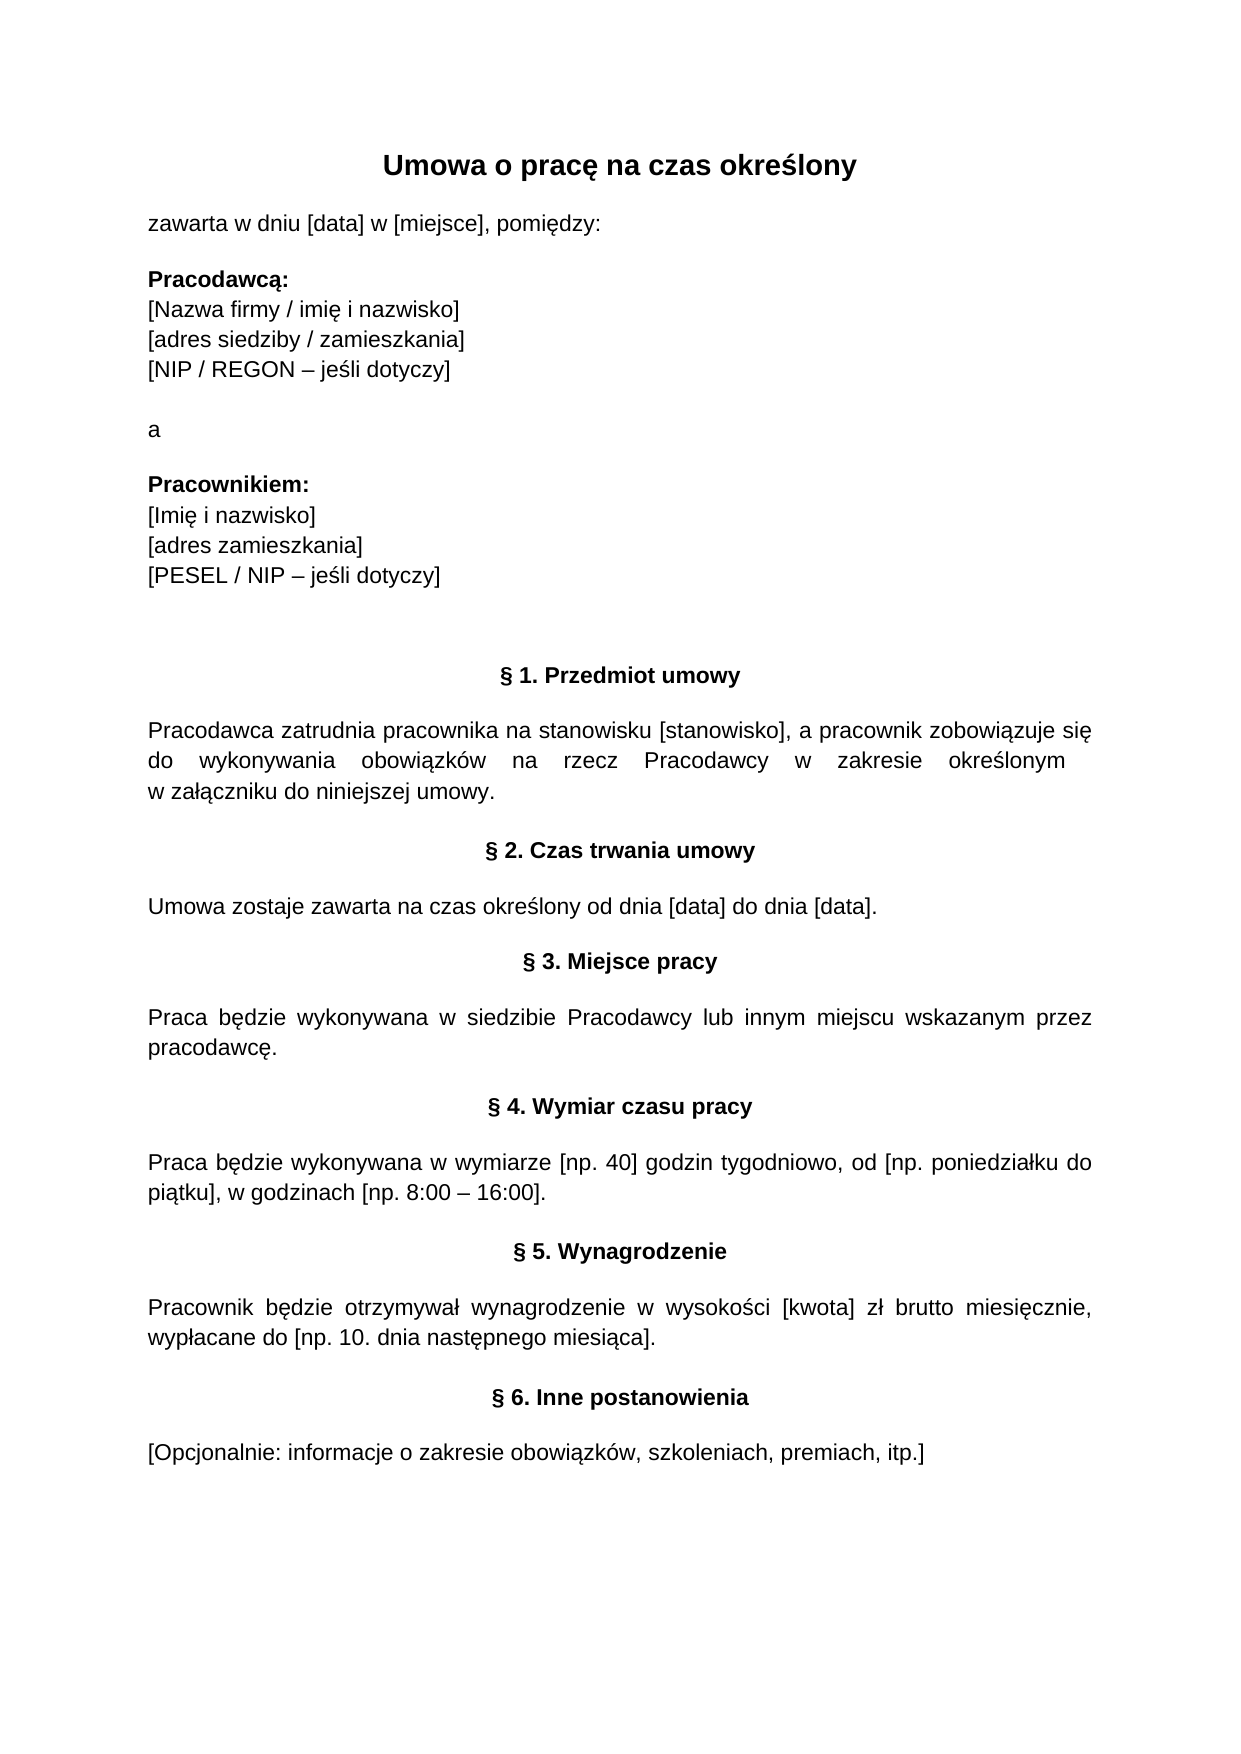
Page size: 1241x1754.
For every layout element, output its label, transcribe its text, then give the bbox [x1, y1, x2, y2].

text Umowa o pracę na czas określony [148, 148, 1093, 181]
text Pracodawcą: [Nazwa firmy / imię i nazwisko] [adres siedziby / zamieszkania] [NIP / REGON – jeśli dotyczy] [148, 266, 1093, 383]
text Pracownik będzie otrzymywał wynagrodzenie w wysokości [kwota] zł brutto miesięcznie, wypłacane do [np. 10. dnia następnego miesiąca]. [148, 1294, 1093, 1350]
text Pracodawca zatrudnia pracownika na stanowisku [stanowisko], a pracownik zobowiązuje się do wykonywania obowiązków na rzecz Pracodawcy w zakresie określonym w załączniku do niniejszej umowy. [148, 717, 1093, 804]
text § 3. Miejsce pracy [148, 948, 1093, 974]
text Praca będzie wykonywana w wymiarze [np. 40] godzin tygodniowo, od [np. poniedziałku do piątku], w godzinach [np. 8:00 – 16:00]. [148, 1149, 1093, 1205]
text § 2. Czas trwania umowy [148, 837, 1093, 863]
text § 6. Inne postanowienia [148, 1383, 1093, 1410]
text Praca będzie wykonywana w siedzibie Pracodawcy lub innym miejscu wskazanym przez pracodawcę. [148, 1004, 1093, 1060]
text § 4. Wymiar czasu pracy [148, 1093, 1093, 1119]
text Pracownikiem: [Imię i nazwisko] [adres zamieszkania] [PESEL / NIP – jeśli dotyczy] [148, 471, 1093, 627]
text § 1. Przedmiot umowy [148, 662, 1093, 688]
text § 5. Wynagrodzenie [148, 1238, 1093, 1265]
text zawarta w dniu [data] w [miejsce], pomiędzy: [148, 210, 1093, 237]
text [Opcjonalnie: informacje o zakresie obowiązków, szkoleniach, premiach, itp.] [148, 1439, 1093, 1465]
text a [148, 416, 1093, 442]
text Umowa zostaje zawarta na czas określony od dnia [data] do dnia [data]. [148, 893, 1093, 919]
